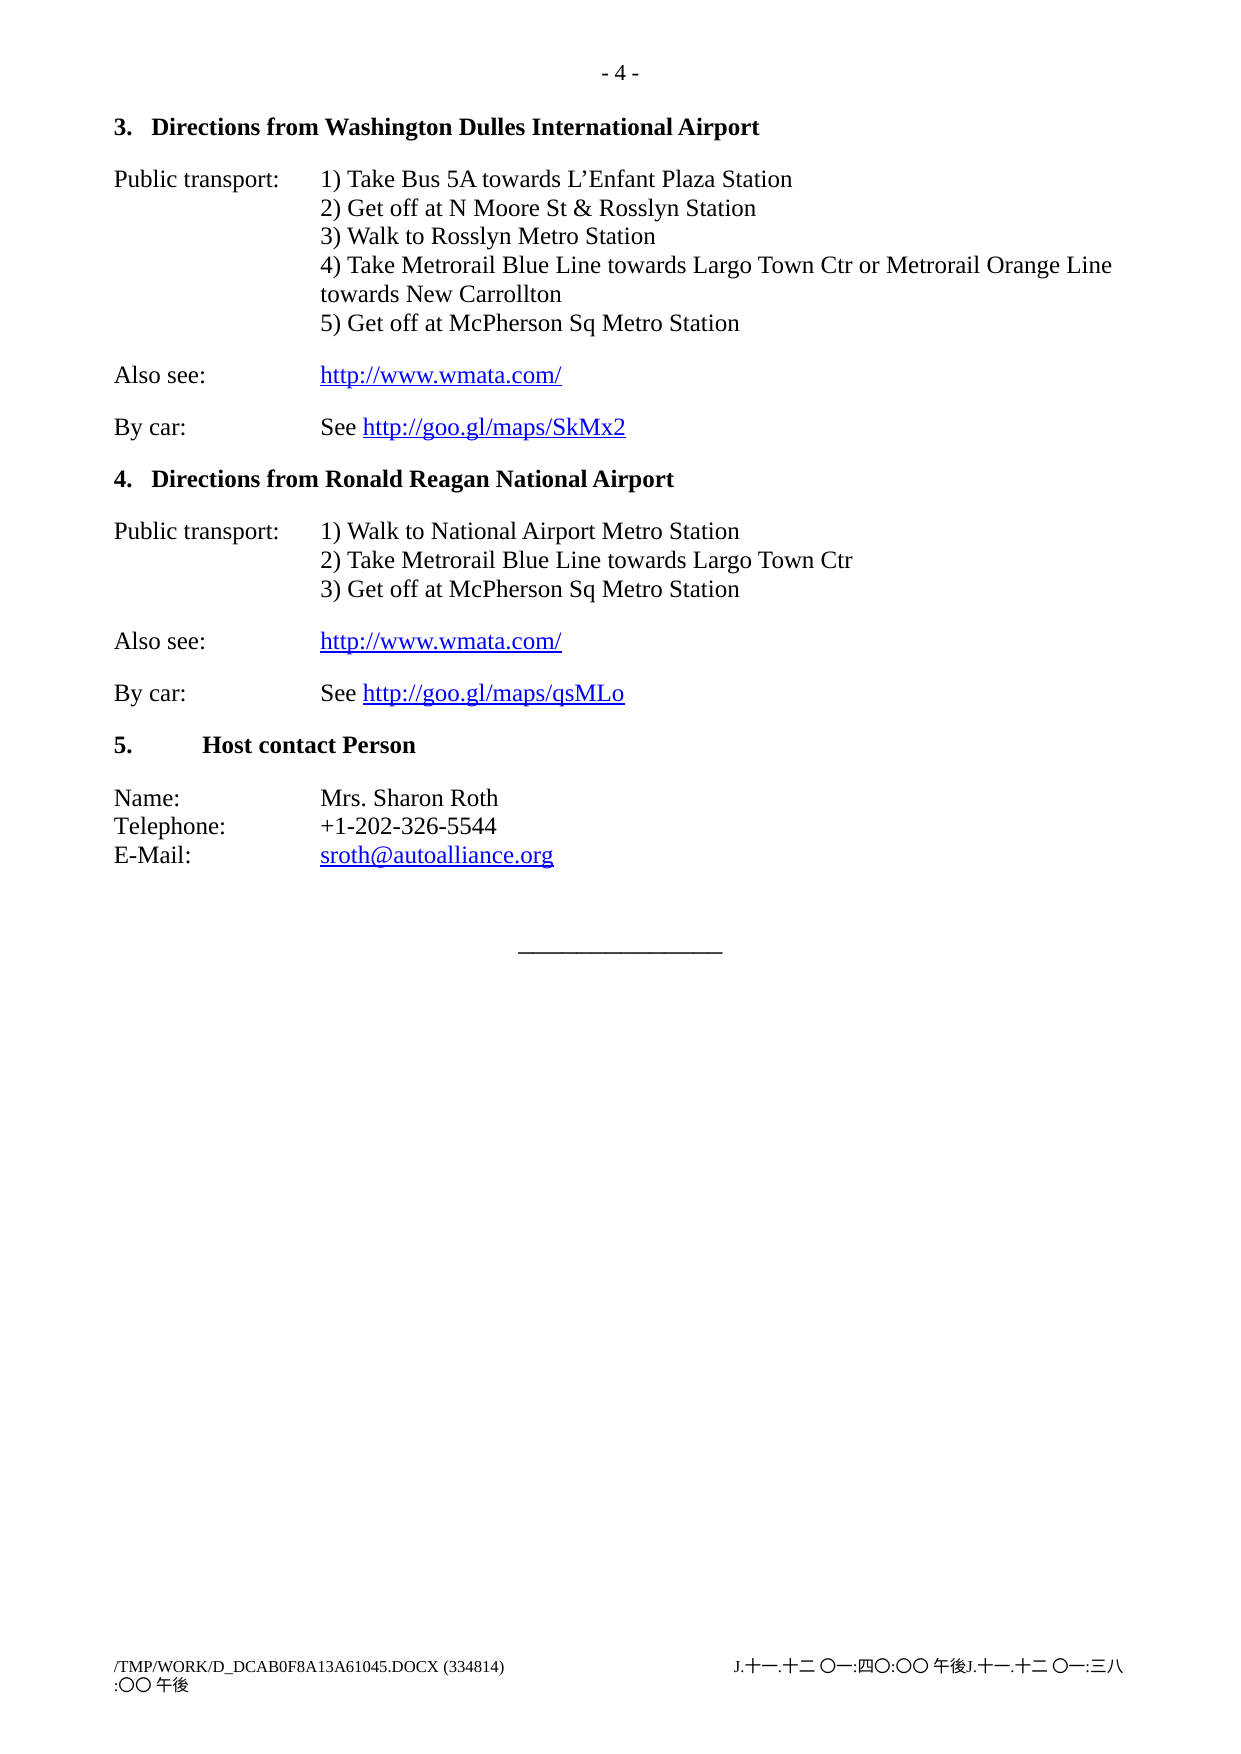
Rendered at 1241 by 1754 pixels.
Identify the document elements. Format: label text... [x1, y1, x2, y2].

text By car: See http://goo.gl/maps/SkMx2 [113, 412, 1127, 441]
text Public transport: 1) Walk to National Airport Metro Station [113, 516, 1127, 545]
text 3) Get off at McPherson Sq Metro Station [113, 574, 1127, 603]
text 5. Host contact Person [113, 731, 1127, 759]
text ______________ [113, 923, 1127, 956]
text 2) Take Metrorail Blue Line towards Largo Town Ctr [113, 545, 1127, 574]
list Directions from Ronald Reagan National Airport [113, 464, 1127, 493]
text Also see: http://www.wmata.com/ [113, 626, 1127, 655]
text By car: See http://goo.gl/maps/qsMLo [113, 678, 1127, 707]
text Also see: http://www.wmata.com/ [113, 360, 1127, 389]
text Public transport: 1) Take Bus 5A towards L’Enfant Plaza Station 2) Get off at N Moore St & Rosslyn Station 3) Walk to Rosslyn Metro Station 4) Take Metrorail Blue Line towards Largo Town Ctr or Metrorail Orange Line towards New Carrollton 5) Get off at McPherson Sq Metro Station [113, 164, 1127, 336]
text Name: Mrs. Sharon Roth Telephone: +1-202-326-5544 E-Mail: sroth@autoalliance.org [113, 783, 1127, 869]
list Directions from Washington Dulles International Airport [113, 112, 1127, 141]
